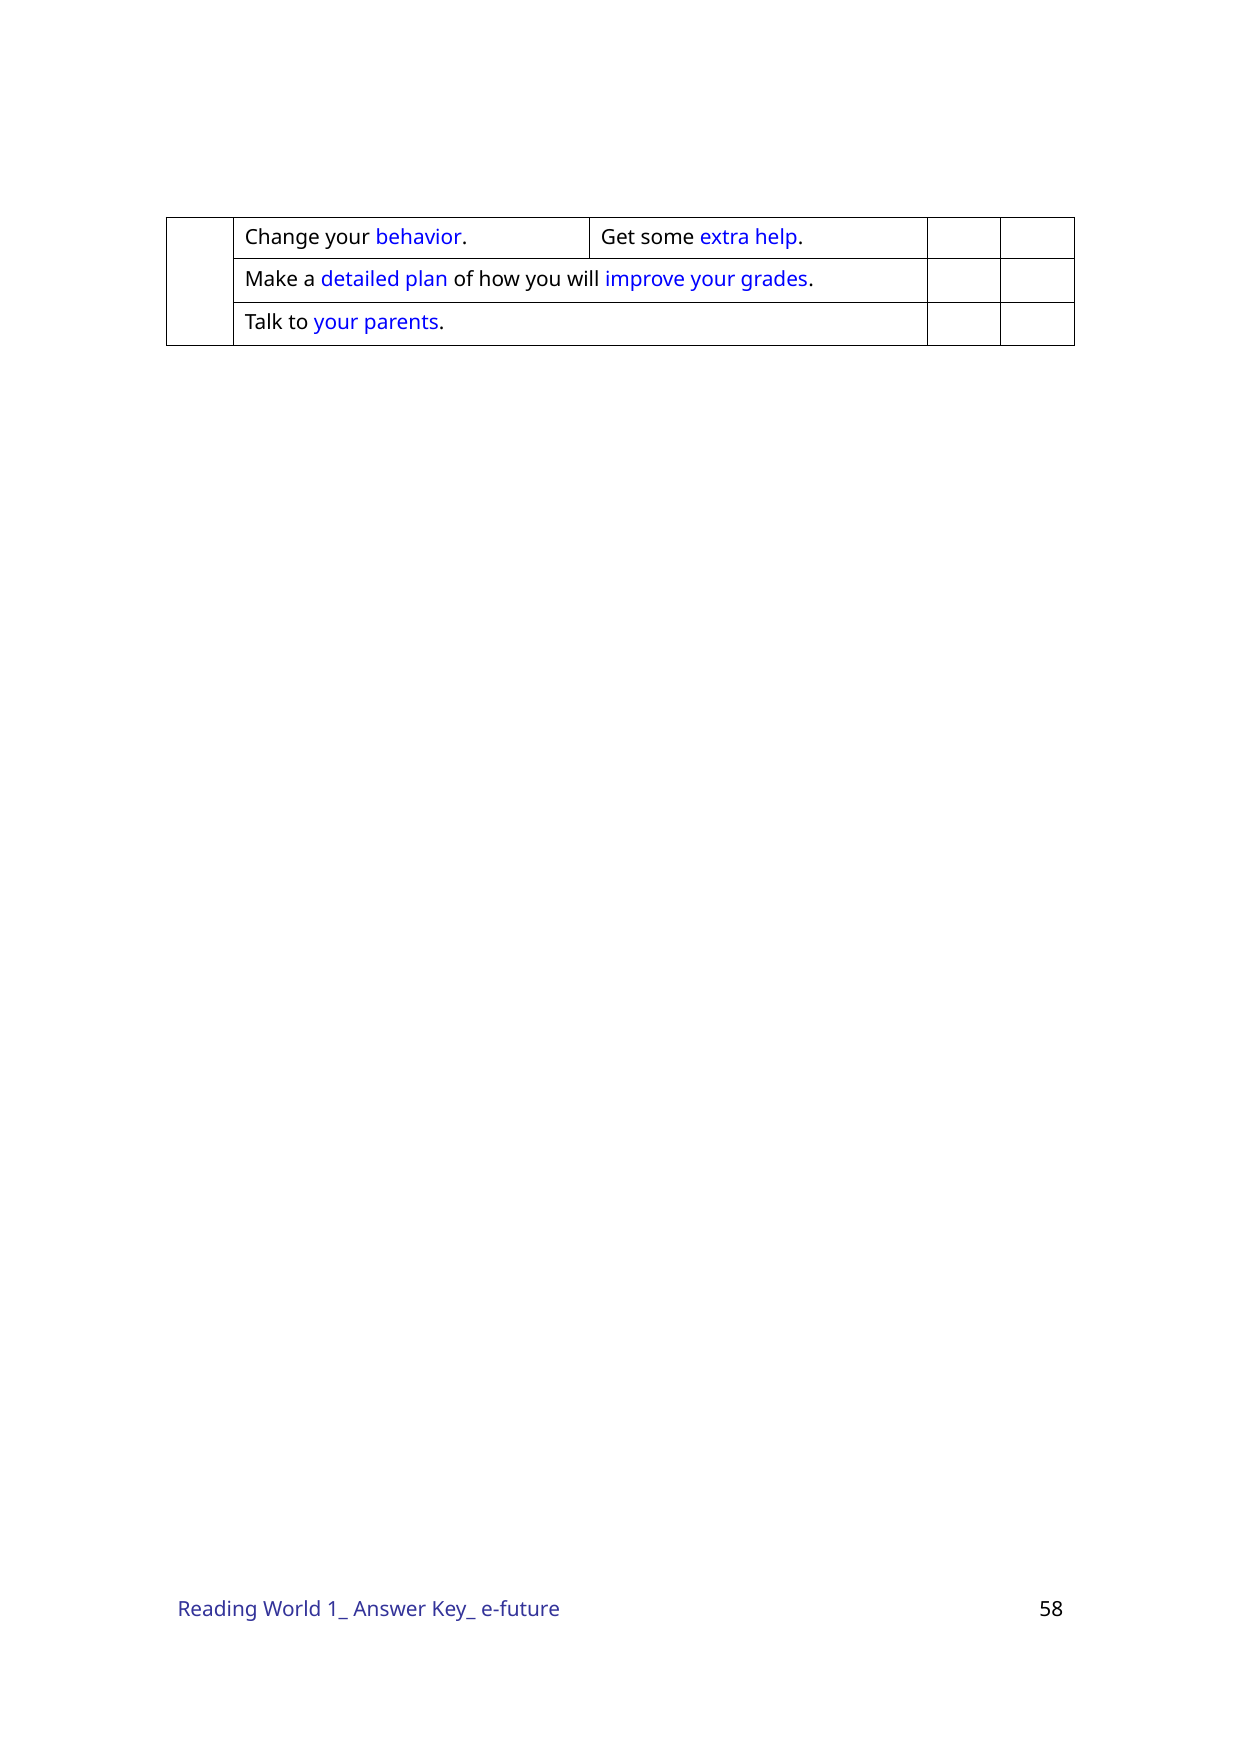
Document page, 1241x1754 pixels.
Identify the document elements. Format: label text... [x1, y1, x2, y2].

table_cell [928, 259, 1000, 302]
table_cell Talk to your parents. [234, 303, 927, 345]
table_cell [928, 303, 1000, 345]
table_cell [1001, 259, 1074, 302]
table_cell Get some extra help. [590, 218, 927, 258]
table_cell [1001, 218, 1074, 258]
table_cell [928, 218, 1000, 258]
table_cell Change your behavior. [234, 218, 589, 258]
table_cell Make a detailed plan of how you will improve your grades. [234, 259, 927, 302]
table_cell [1001, 303, 1074, 345]
